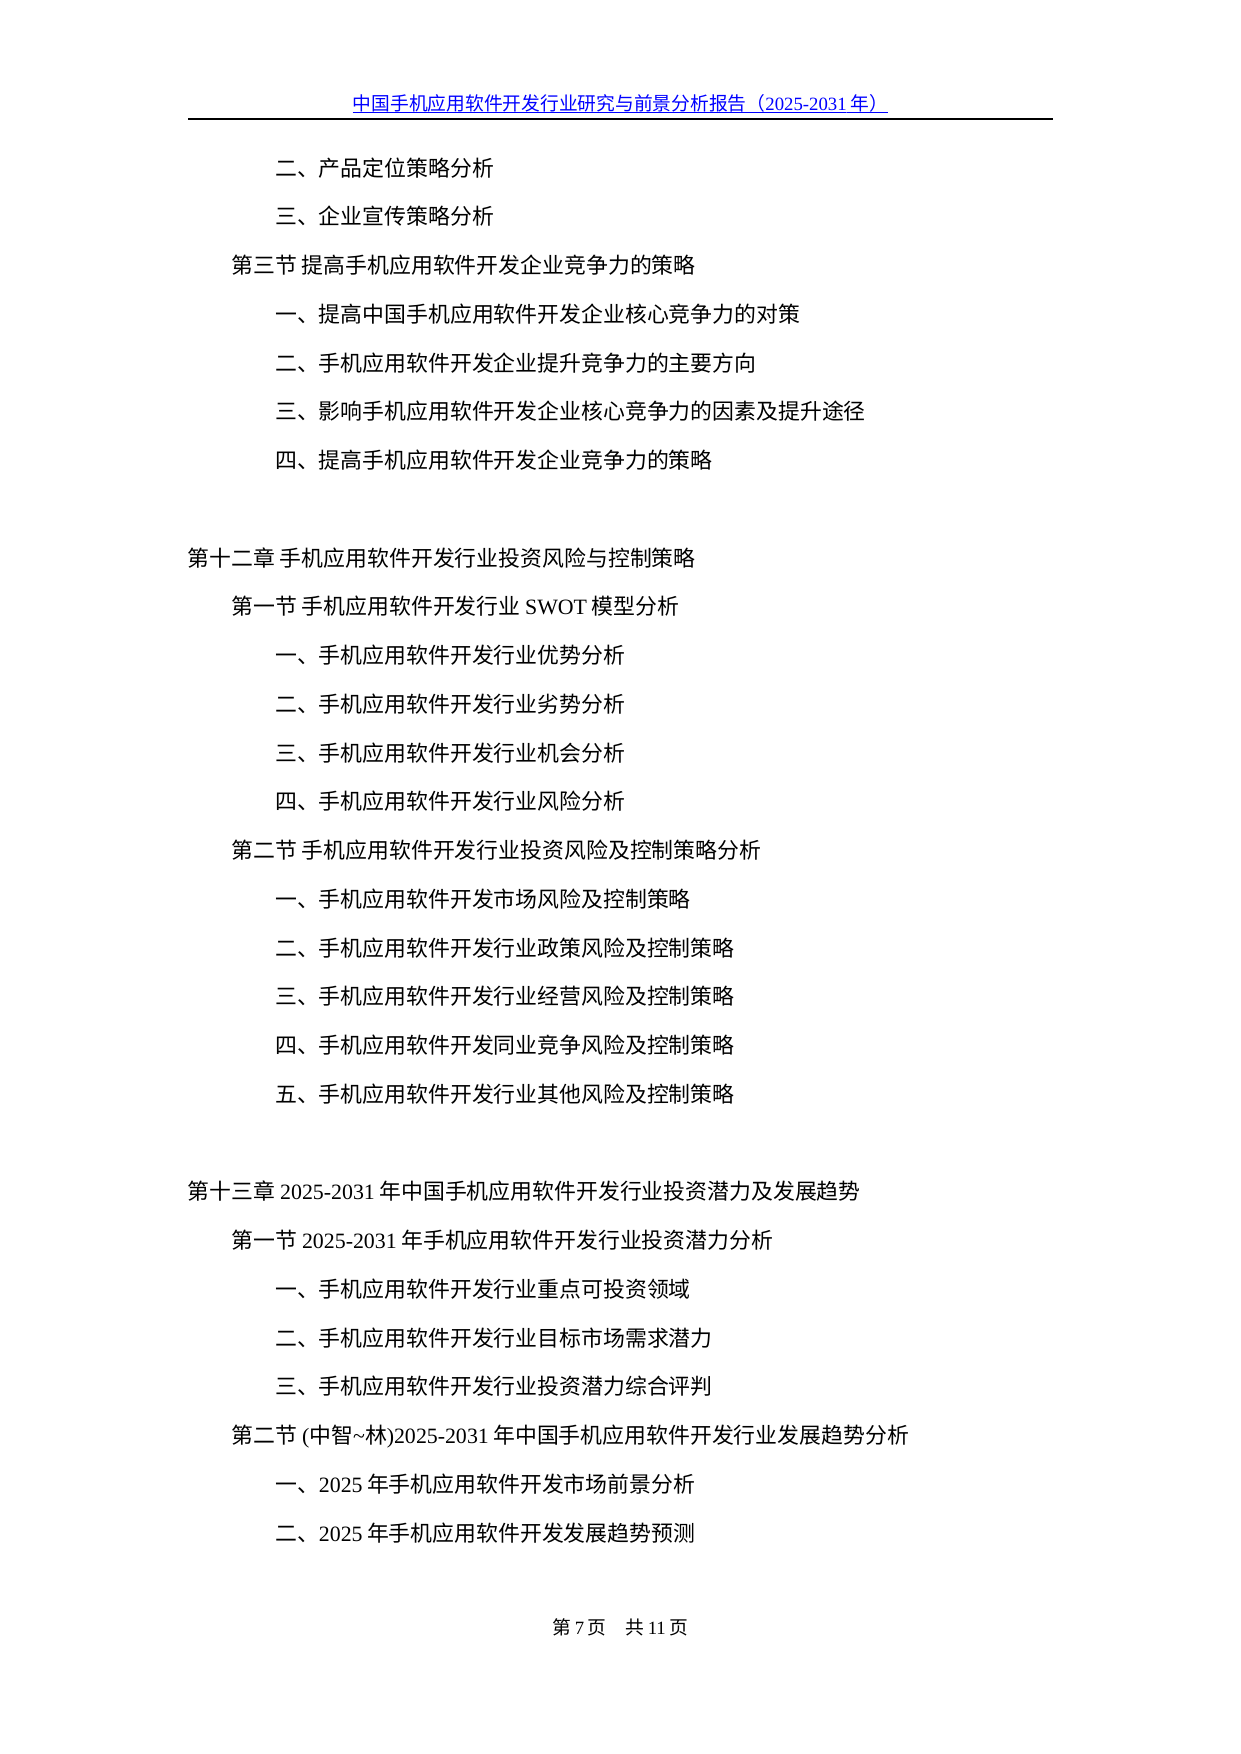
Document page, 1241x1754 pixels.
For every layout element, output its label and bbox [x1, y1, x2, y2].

text [187, 150, 1053, 1548]
